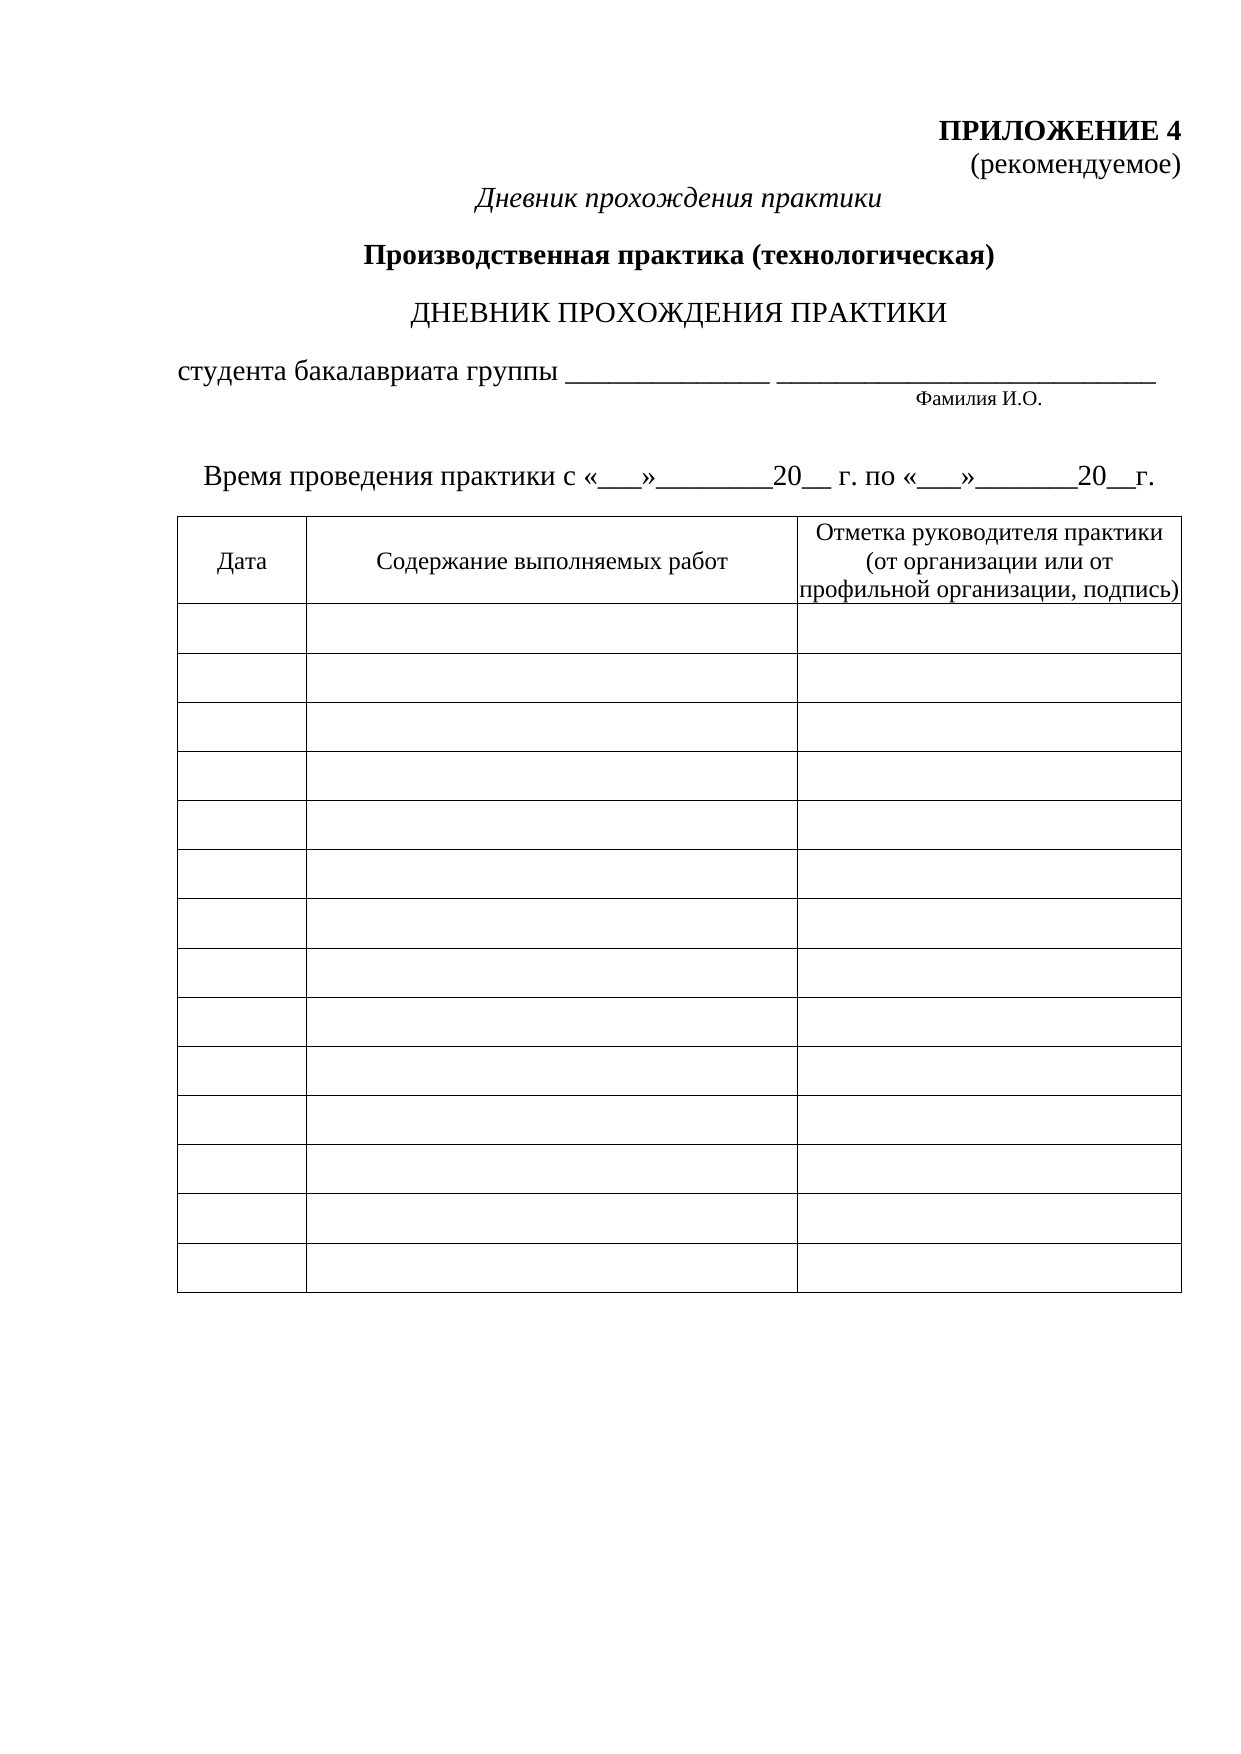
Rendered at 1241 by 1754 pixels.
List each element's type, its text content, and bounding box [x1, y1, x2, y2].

table_cell [307, 654, 797, 702]
table_cell [307, 752, 797, 800]
table_cell [178, 703, 306, 751]
table_cell [178, 899, 306, 947]
table_cell [798, 604, 1181, 652]
table_header Отметка руководителя практики (от организации или от профильной организации, подпись) [798, 517, 1181, 603]
table_cell [798, 1145, 1181, 1193]
table_cell [798, 1047, 1181, 1095]
table_cell [798, 1194, 1181, 1242]
table_cell [798, 949, 1181, 997]
table_cell [798, 703, 1181, 751]
table_cell [798, 850, 1181, 898]
table_cell [178, 801, 306, 849]
table_cell [798, 801, 1181, 849]
table_cell [307, 1194, 797, 1242]
text ПРИЛОЖЕНИЕ 4 [177, 113, 1181, 146]
table_cell [178, 1096, 306, 1144]
table_cell [178, 850, 306, 898]
table_cell [307, 850, 797, 898]
text ДНЕВНИК ПРОХОЖДЕНИЯ ПРАКТИКИ [177, 295, 1181, 328]
text Производственная практика (технологическая) [177, 237, 1181, 271]
text Фамилия И.О. [177, 386, 1181, 410]
text Дневник прохождения практики [177, 180, 1181, 213]
text студента бакалавриата группы ______________ __________________________ [177, 353, 1181, 386]
table_header Дата [178, 517, 306, 603]
table_cell [178, 998, 306, 1046]
table_cell [307, 801, 797, 849]
text (рекомендуемое) [177, 146, 1181, 180]
table_cell [178, 752, 306, 800]
table_cell [178, 949, 306, 997]
table_cell [307, 1244, 797, 1292]
table_cell [307, 1096, 797, 1144]
table_header Содержание выполняемых работ [307, 517, 797, 603]
table_cell [307, 604, 797, 652]
table_cell [178, 604, 306, 652]
table_cell [178, 1145, 306, 1193]
table_cell [178, 1194, 306, 1242]
table_cell [307, 899, 797, 947]
table_cell [307, 1047, 797, 1095]
table_cell [307, 998, 797, 1046]
table_cell [798, 899, 1181, 947]
table_cell [798, 752, 1181, 800]
table_cell [178, 654, 306, 702]
table_cell [798, 1244, 1181, 1292]
text Время проведения практики с «___»________20__ г. по «___»_______20__г. [177, 458, 1181, 492]
table_cell [178, 1047, 306, 1095]
table_cell [307, 949, 797, 997]
table_cell [798, 1096, 1181, 1144]
table_cell [178, 1244, 306, 1292]
table_cell [798, 998, 1181, 1046]
table_cell [798, 654, 1181, 702]
table_cell [307, 703, 797, 751]
table_cell [307, 1145, 797, 1193]
